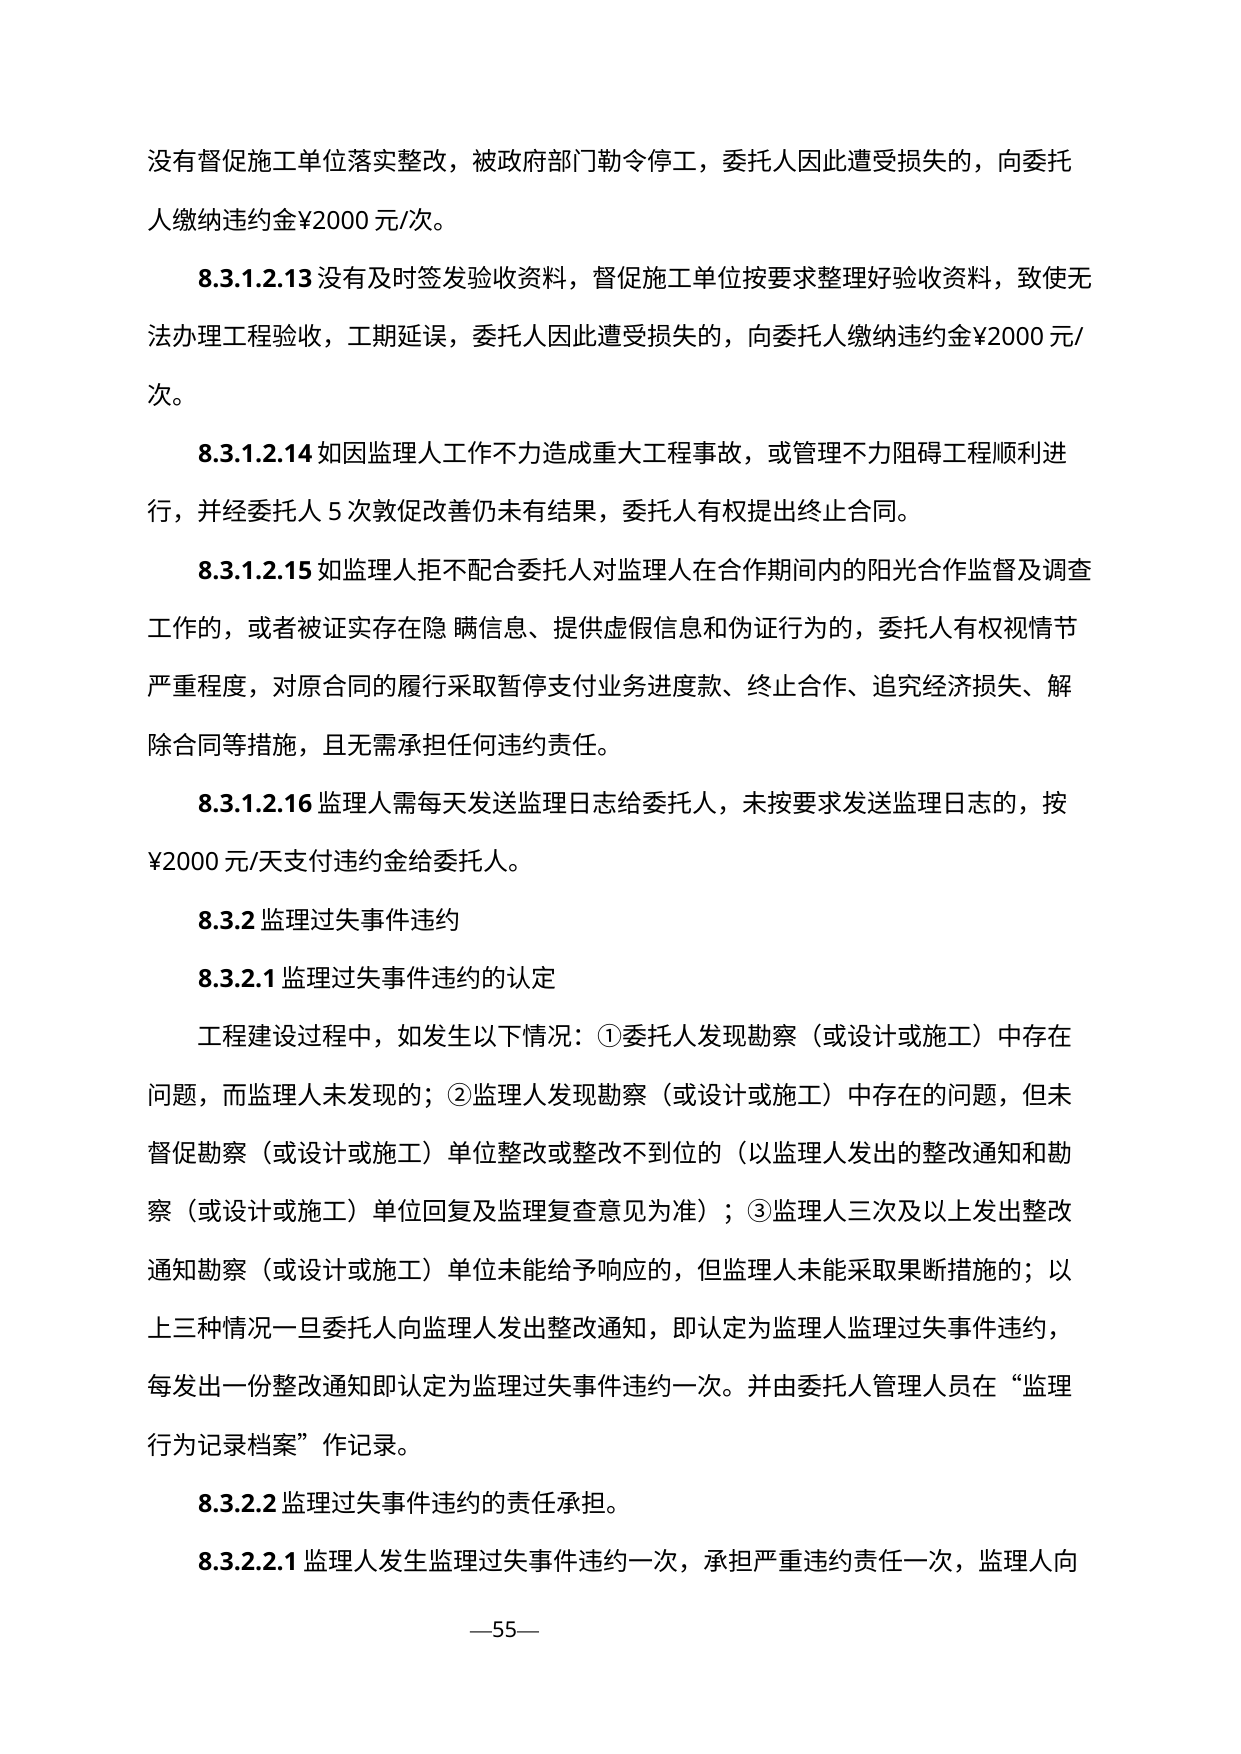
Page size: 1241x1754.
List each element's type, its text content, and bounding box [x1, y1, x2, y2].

text 工程建设过程中，如发生以下情况：①委托人发现勘察（或设计或施工）中存在问题，而监理人未发现的；②监理人发现勘察（或设计或施工）中存在的问题，但未督促勘察（或设计或施工）单位整改或整改不到位的（以监理人发出的整改通知和勘察（或设计或施工）单位回复及监理复查意见为准）；③监理人三次及以上发出整改通知勘察（或设计或施工）单位未能给予响应的，但监理人未能采取果断措施的；以上三种情况一旦委托人向监理人发出整改通知，即认定为监理人监理过失事件违约，每发出一份整改通知即认定为监理过失事件违约一次。并由委托人管理人员在“监理行为记录档案”作记录。 [148, 999, 1093, 1466]
text 8.3.1.2.16监理人需每天发送监理日志给委托人，未按要求发送监理日志的，按¥2000元/天支付违约金给委托人。 [148, 766, 1093, 882]
text 8.3.1.2.13没有及时签发验收资料，督促施工单位按要求整理好验收资料，致使无法办理工程验收，工期延误，委托人因此遭受损失的，向委托人缴纳违约金¥2000元/次。 [148, 241, 1093, 416]
text 8.3.1.2.15如监理人拒不配合委托人对监理人在合作期间内的阳光合作监督及调查工作的，或者被证实存在隐 瞒信息、提供虚假信息和伪证行为的，委托人有权视情节严重程度，对原合同的履行采取暂停支付业务进度款、终止合作、追究经济损失、解除合同等措施，且无需承担任何违约责任。 [148, 532, 1093, 766]
text 8.3.1.2.14如因监理人工作不力造成重大工程事故，或管理不力阻碍工程顺利进行，并经委托人5次敦促改善仍未有结果，委托人有权提出终止合同。 [148, 416, 1093, 532]
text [148, 1524, 1093, 1582]
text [148, 124, 1093, 241]
text 8.3.2监理过失事件违约 [148, 882, 1093, 941]
text 8.3.2.1监理过失事件违约的认定 [148, 941, 1093, 999]
text 8.3.2.2监理过失事件违约的责任承担。 [148, 1466, 1093, 1524]
